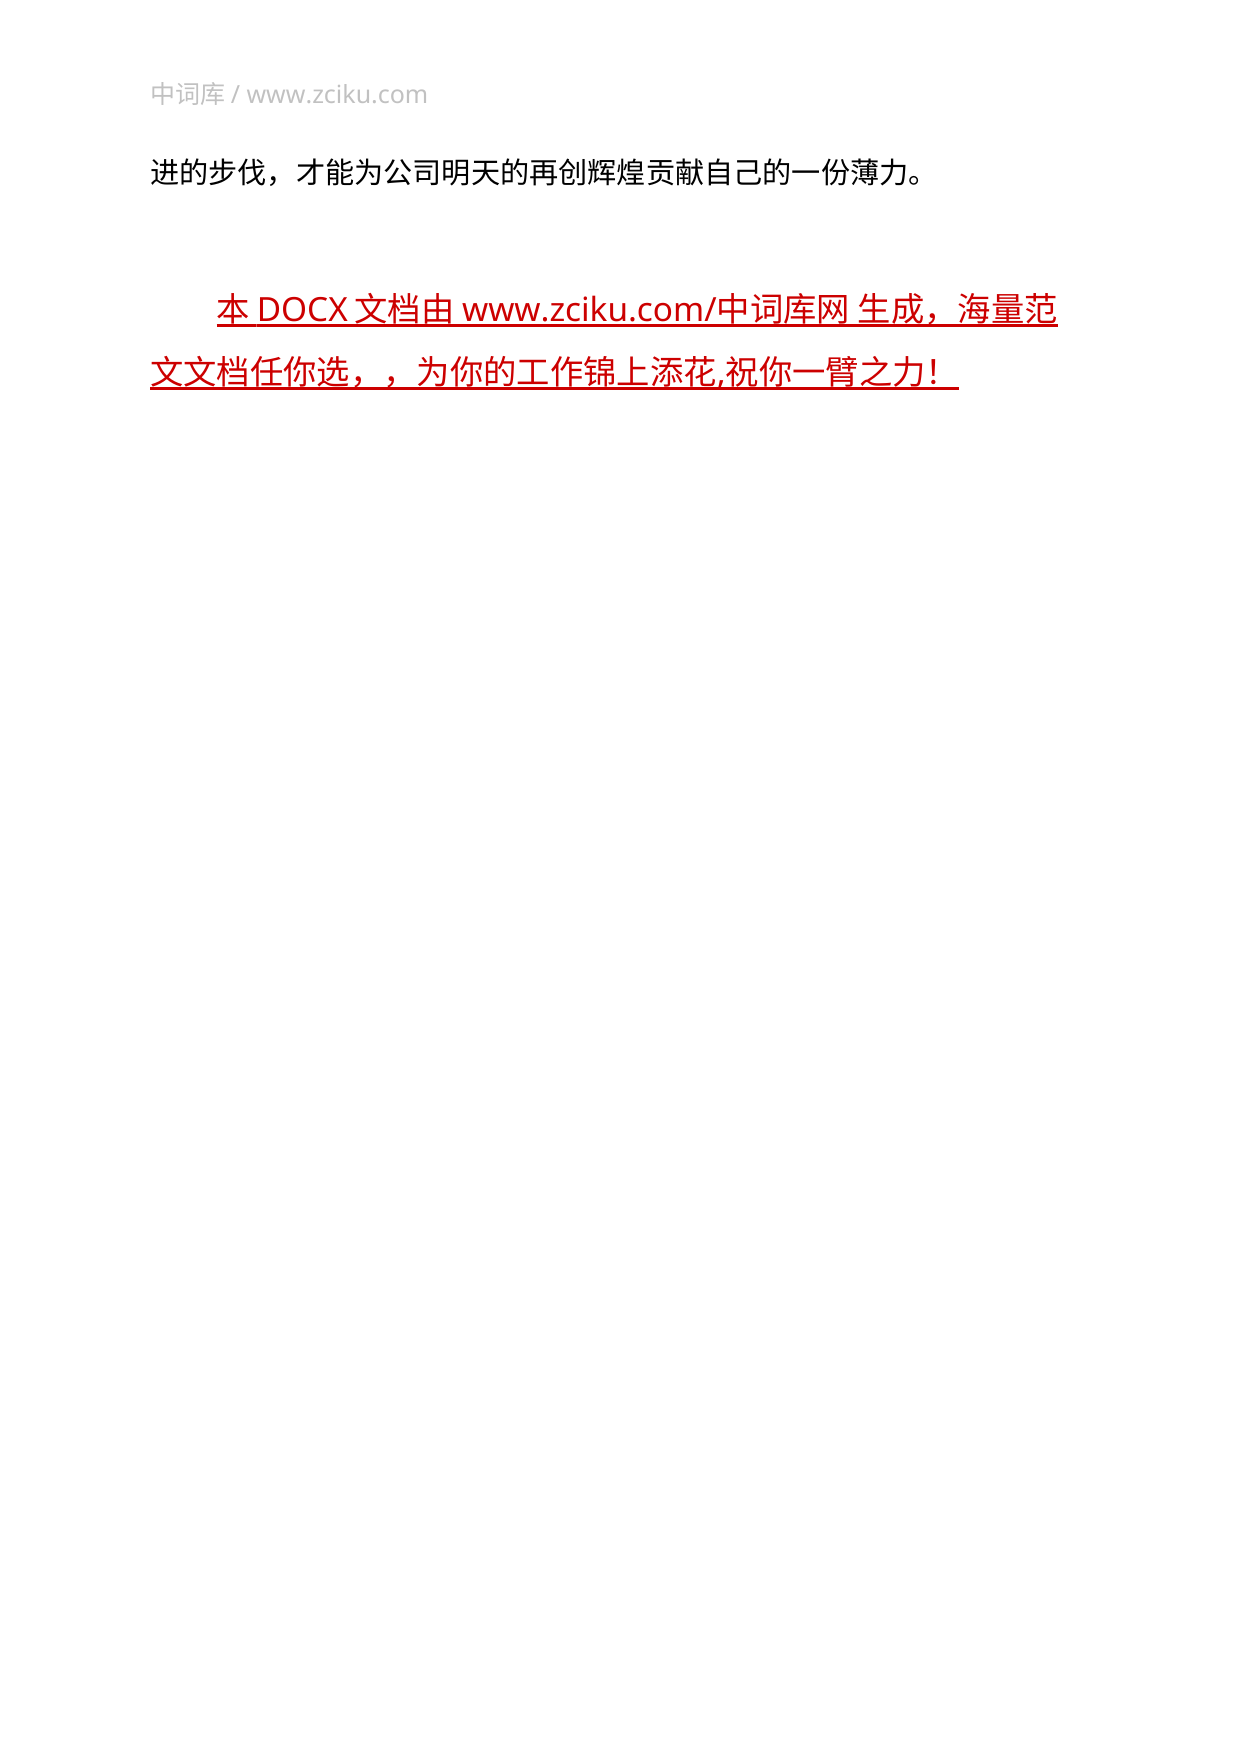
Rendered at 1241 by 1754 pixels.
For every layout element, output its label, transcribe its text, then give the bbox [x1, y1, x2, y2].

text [150, 150, 1090, 192]
text 本DOCX文档由 www.zciku.com/中词库网 生成，海量范文文档任你选，，为你的工作锦上添花,祝你一臂之力！ [150, 283, 1090, 394]
